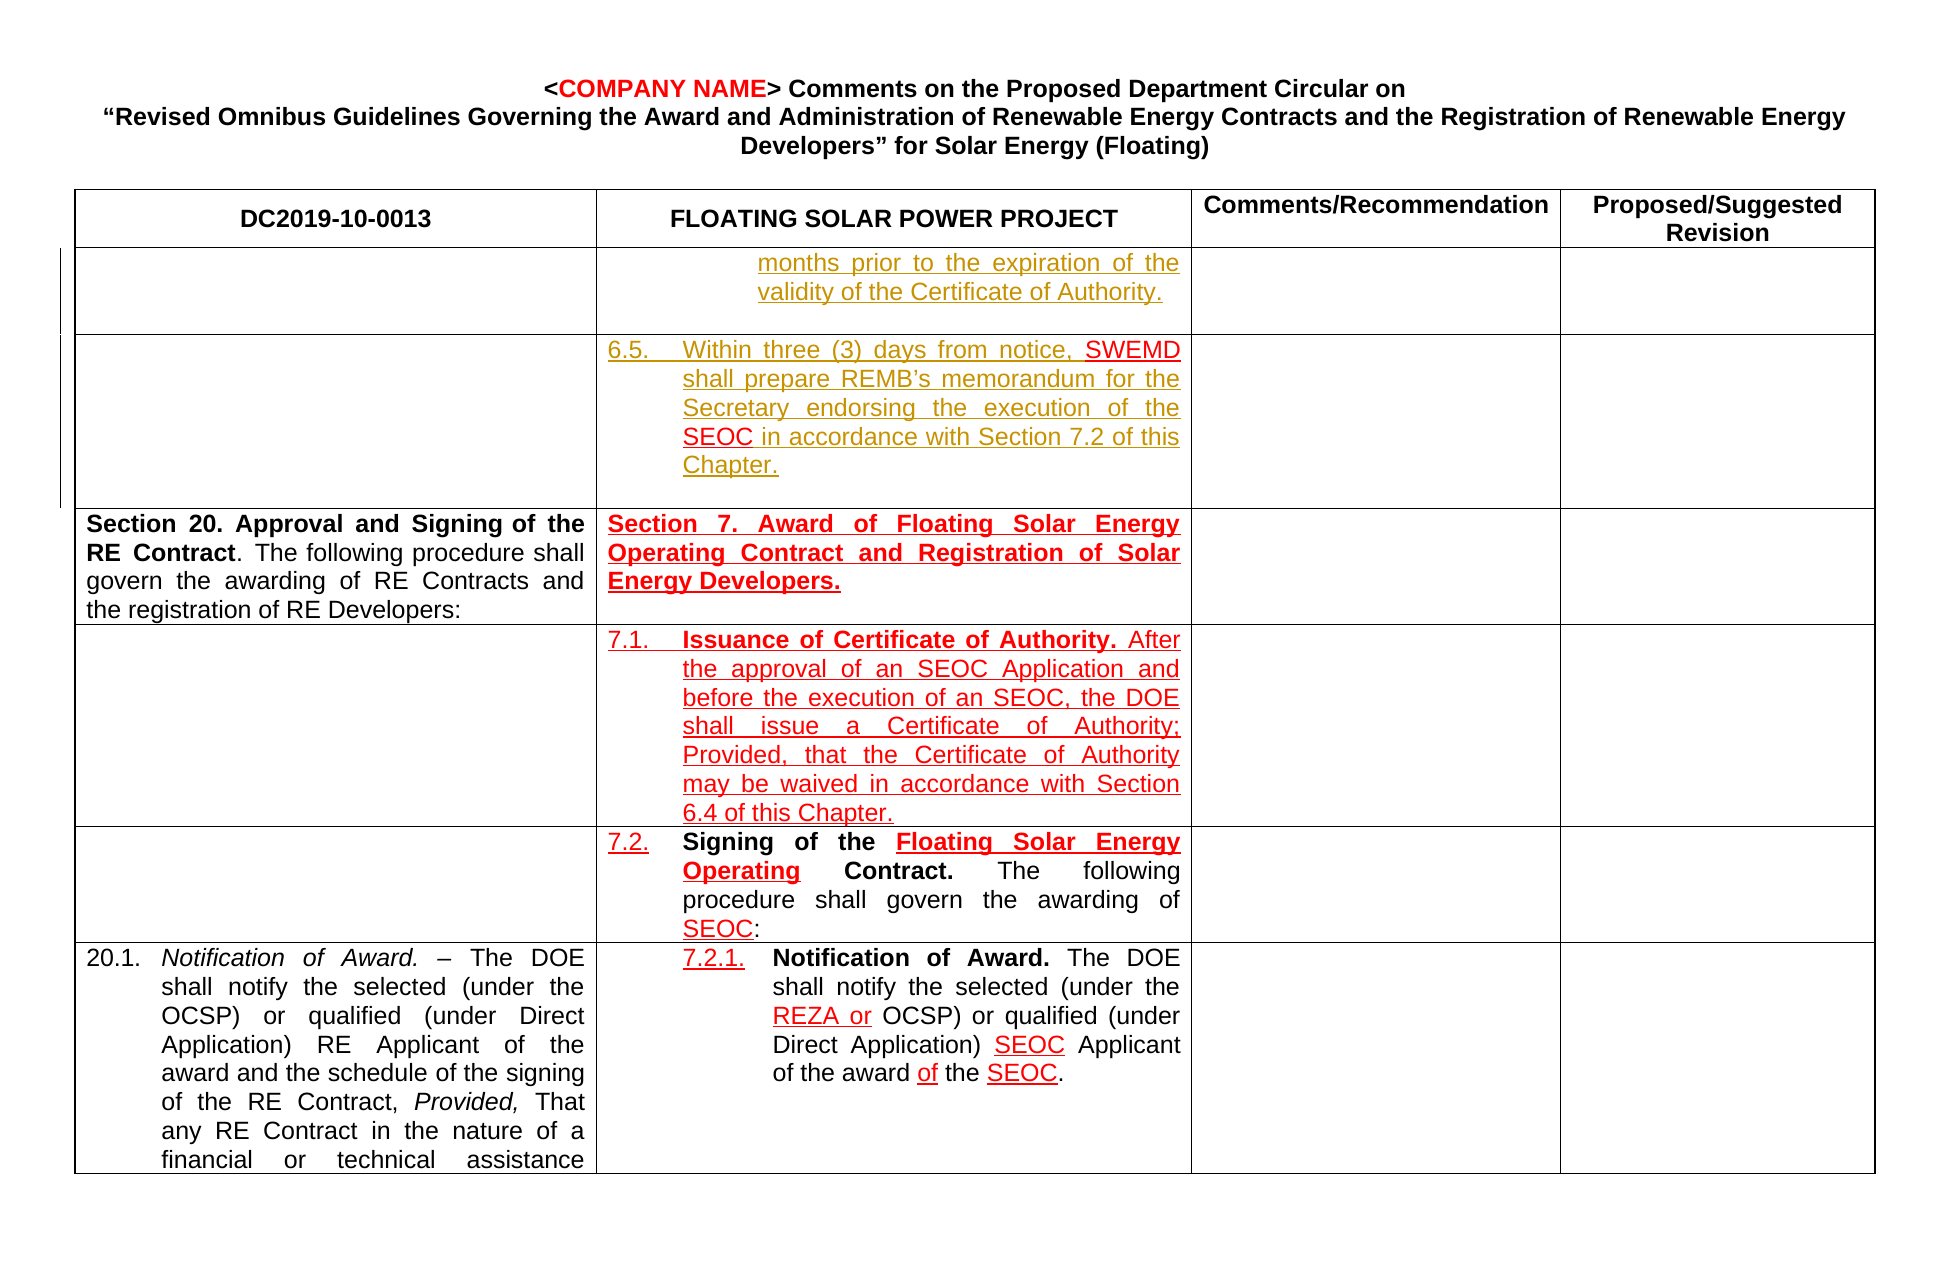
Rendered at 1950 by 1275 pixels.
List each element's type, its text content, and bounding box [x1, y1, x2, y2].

table_cell [76, 827, 596, 942]
table_cell 7.2. Signing of the Floating Solar Energy Operating Contract. The following procedure shall govern the awarding of SEOC: [597, 827, 1191, 942]
table_cell [76, 625, 596, 826]
table_cell [1192, 625, 1560, 826]
table_cell SWEMDSEOC [597, 335, 1191, 508]
table_cell [1561, 248, 1874, 334]
table_cell 7.1. Issuance of Certificate of Authority. After the approval of an SEOC Application and before the execution of an SEOC, the DOE shall issue a Certificate of Authority; Provided, that the Certificate of Authority may be waived in accordance with Section 6.4 of this Chapter. [597, 625, 1191, 826]
table_cell [1192, 943, 1560, 1173]
table_cell [1561, 335, 1874, 508]
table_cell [76, 943, 596, 1173]
table_cell [1561, 827, 1874, 942]
table_header Comments/Recommendation [1192, 190, 1560, 247]
table_header DC2019-10-0013 [76, 190, 596, 247]
table_cell Section 7. Award of Floating Solar Energy Operating Contract and Registration of Solar Energy Developers. [597, 509, 1191, 624]
table_cell [1561, 943, 1874, 1173]
table_cell [1192, 335, 1560, 508]
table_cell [597, 943, 1191, 1173]
table_header Proposed/Suggested Revision [1561, 190, 1874, 247]
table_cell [597, 248, 1191, 334]
table_cell Section 20. Approval and Signing of the RE Contract. The following procedure shall govern the awarding of RE Contracts and the registration of RE Developers: [76, 509, 596, 624]
table_cell [1192, 509, 1560, 624]
table_cell [1561, 625, 1874, 826]
table_cell [1192, 248, 1560, 334]
table_cell [76, 248, 596, 334]
table_cell [1192, 827, 1560, 942]
table_header FLOATING SOLAR POWER PROJECT [597, 190, 1191, 247]
table_cell [76, 335, 596, 508]
table_cell [1561, 509, 1874, 624]
